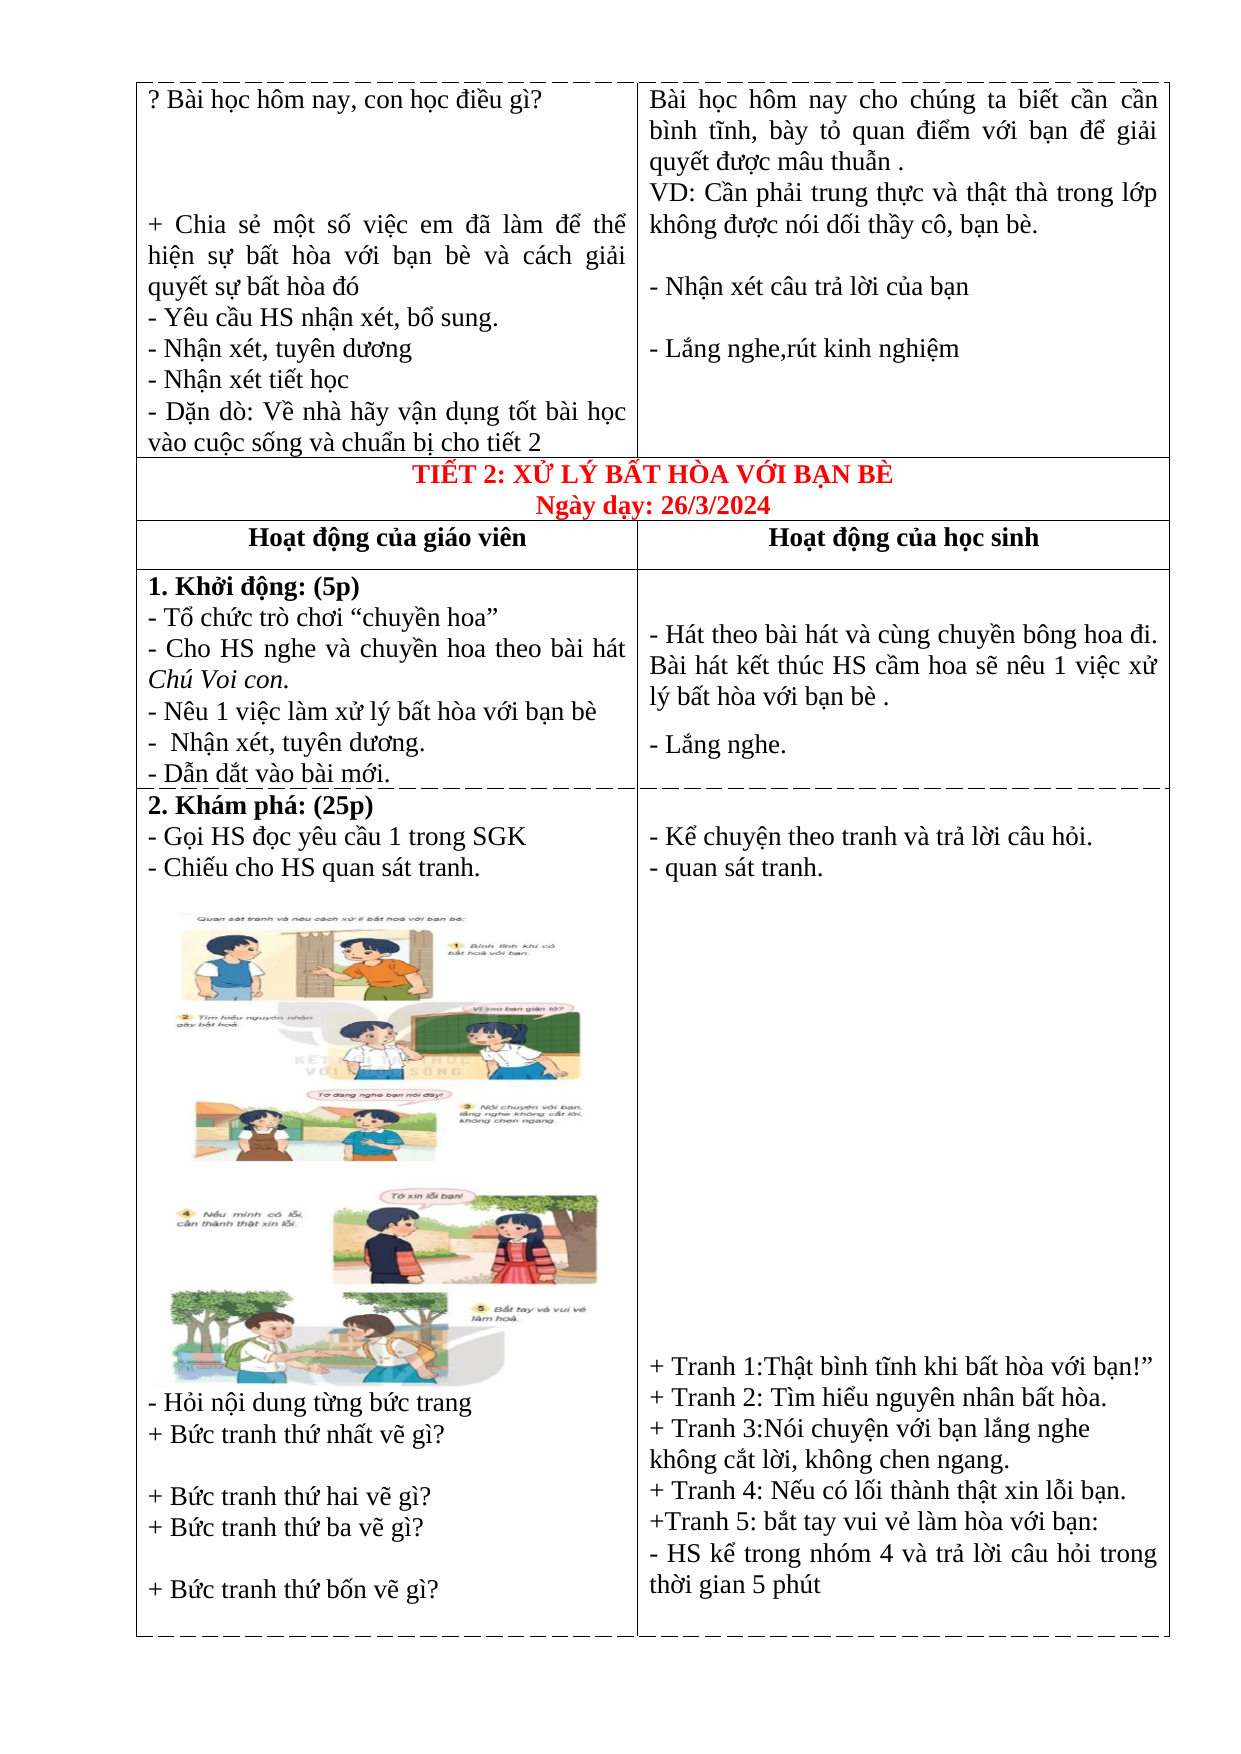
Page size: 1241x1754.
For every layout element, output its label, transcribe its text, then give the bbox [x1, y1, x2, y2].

table_cell - Hát theo bài hát và cùng chuyền bông hoa đi. Bài hát kết thúc HS cầm hoa sẽ nêu 1 việc xử lý bất hòa với bạn bè . - Lắng nghe. [638, 570, 1169, 788]
table_cell Hoạt động của giáo viên [137, 521, 637, 569]
table_cell Khởi động: (5p) - Tổ chức trò chơi “chuyền hoa” - Cho HS nghe và chuyền hoa theo bài hát Chú Voi con. - Nêu 1 việc làm xử lý bất hòa với bạn bè - Nhận xét, tuyên dương. - Dẫn dắt vào bài mới. [137, 570, 637, 788]
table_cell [638, 82, 1169, 457]
table_cell TIẾT 2: XỬ LÝ BẤT HÒA VỚI BẠN BÈ Ngày dạy: 26/3/2024 [137, 458, 1169, 520]
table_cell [638, 788, 1169, 1636]
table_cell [137, 82, 638, 457]
table_cell Hoạt động của học sinh [638, 521, 1169, 569]
picture [147, 913, 630, 1387]
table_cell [137, 788, 637, 1636]
